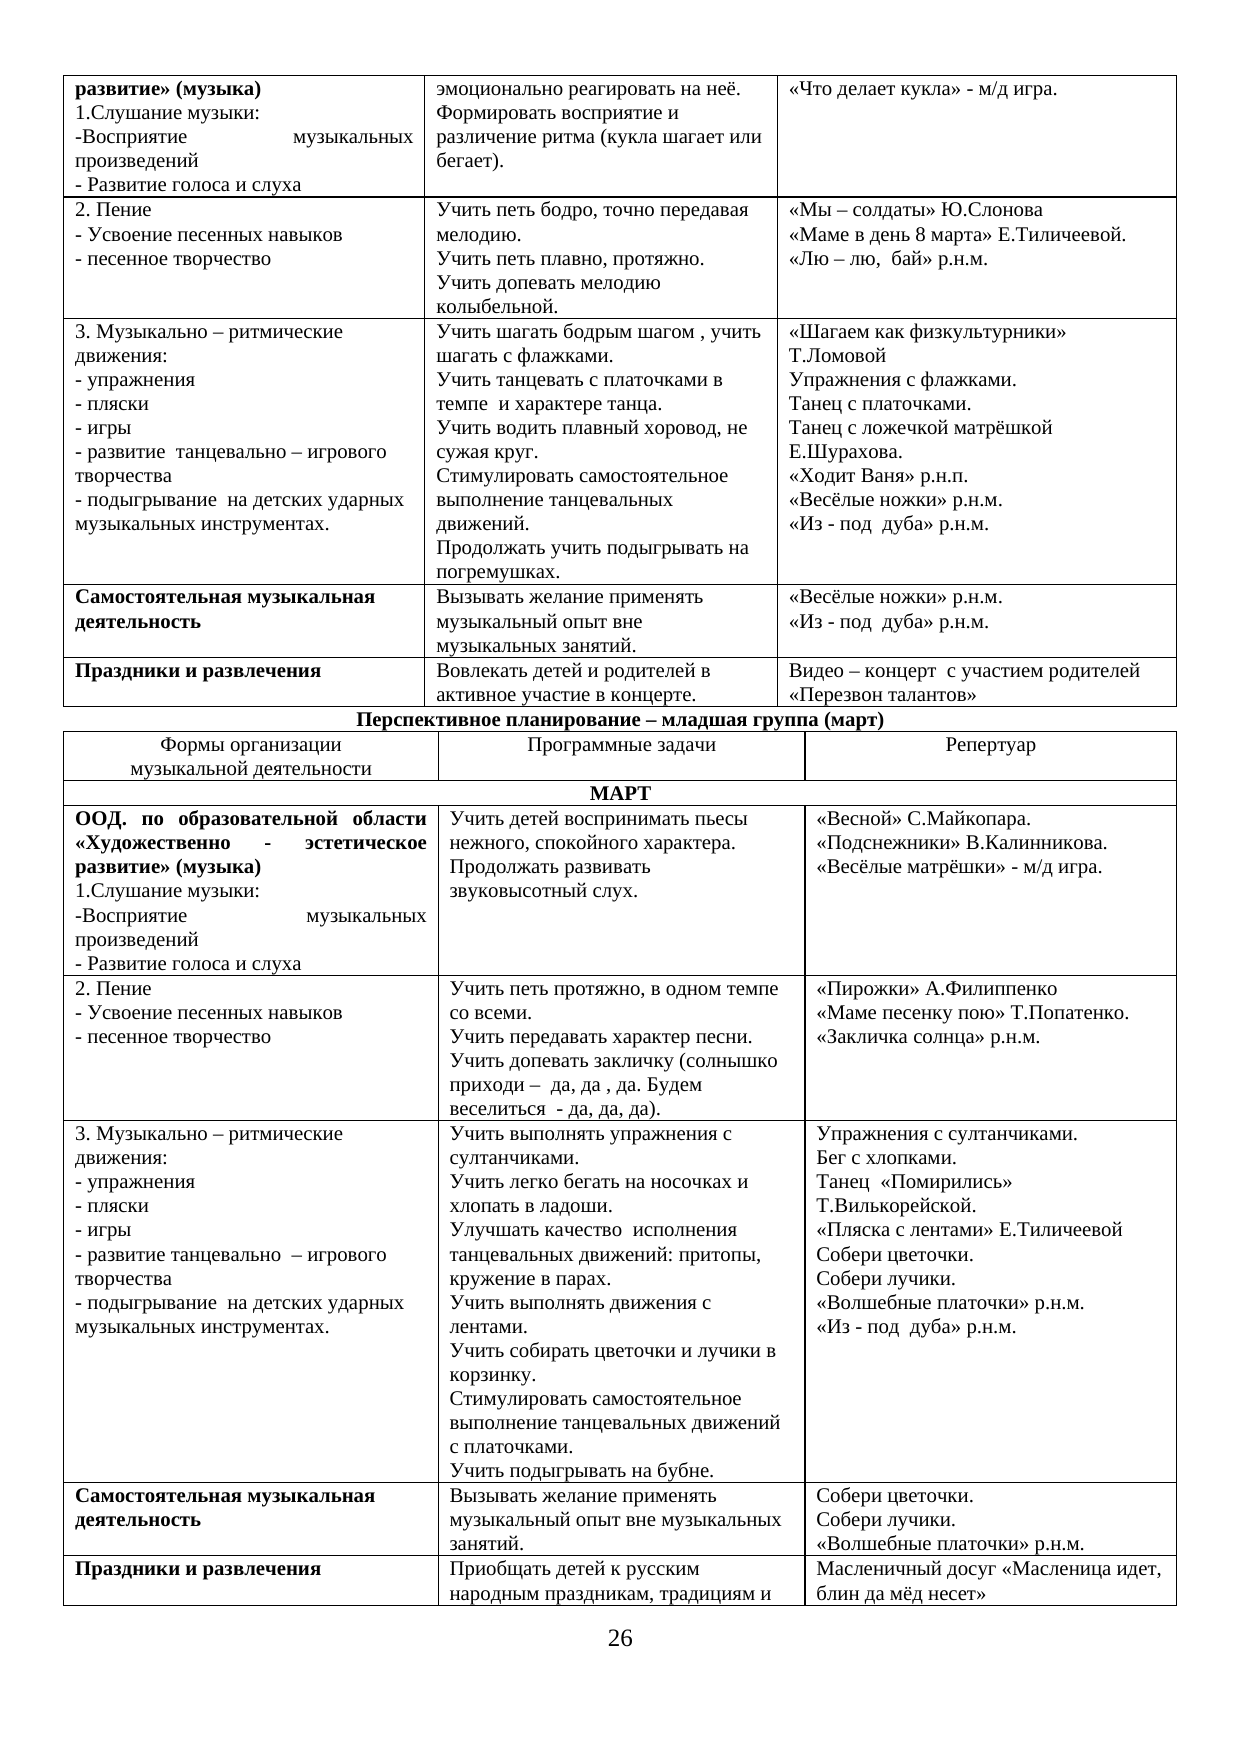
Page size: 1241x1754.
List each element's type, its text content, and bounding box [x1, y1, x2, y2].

table_cell Учить шагать бодрым шагом , учить шагать с флажками. Учить танцевать с платочками в темпе и характере танца. Учить водить плавный хоровод, не сужая круг. Стимулировать самостоятельное выполнение танцевальных движений. Продолжать учить подыгрывать на погремушках. [425, 319, 777, 583]
table_cell «Весной» С.Майкопара. «Подснежники» В.Калинникова. «Весёлые матрёшки» - м/д игра. [806, 806, 1176, 975]
table_cell Учить детей воспринимать пьесы нежного, спокойного характера. Продолжать развивать звуковысотный слух. [439, 806, 804, 975]
table_cell «Весёлые ножки» р.н.м. «Из - под дуба» р.н.м. [778, 585, 1176, 657]
table_cell МАРТ [64, 781, 1176, 805]
table_cell Учить петь бодро, точно передавая мелодию. Учить петь плавно, протяжно. Учить допевать мелодию колыбельной. [425, 198, 777, 318]
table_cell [806, 1556, 1176, 1604]
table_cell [64, 76, 424, 196]
table_header Формы организации музыкальной деятельности [64, 732, 438, 780]
table_cell Вызывать желание применять музыкальный опыт вне музыкальных занятий. [425, 585, 777, 657]
table_cell Учить петь протяжно, в одном темпе со всеми. Учить передавать характер песни. Учить допевать закличку (солнышко приходи – да, да , да. Будем веселиться - да, да, да). [439, 976, 804, 1120]
table_cell Упражнения с султанчиками. Бег с хлопками. Танец «Помирились» Т.Вилькорейской. «Пляска с лентами» Е.Тиличеевой Собери цветочки. Собери лучики. «Волшебные платочки» р.н.м. «Из - под дуба» р.н.м. [806, 1121, 1176, 1482]
table_cell Учить выполнять упражнения с султанчиками. Учить легко бегать на носочках и хлопать в ладоши. Улучшать качество исполнения танцевальных движений: притопы, кружение в парах. Учить выполнять движения с лентами. Учить собирать цветочки и лучики в корзинку. Стимулировать самостоятельное выполнение танцевальных движений с платочками. Учить подыгрывать на бубне. [439, 1121, 804, 1482]
table_cell «Шагаем как физкультурники» Т.Ломовой Упражнения с флажками. Танец с платочками. Танец с ложечкой матрёшкой Е.Шурахова. «Ходит Ваня» р.н.п. «Весёлые ножки» р.н.м. «Из - под дуба» р.н.м. [778, 319, 1176, 583]
table_cell Собери цветочки. Собери лучики. «Волшебные платочки» р.н.м. [806, 1483, 1176, 1555]
table_cell Самостоятельная музыкальная деятельность [64, 585, 424, 657]
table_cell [425, 76, 777, 196]
table_header Программные задачи [439, 732, 804, 780]
table_cell 2. Пение - Усвоение песенных навыков - песенное творчество [64, 976, 438, 1120]
table_cell Видео – концерт с участием родителей «Перезвон талантов» [778, 658, 1176, 706]
table_cell «Мы – солдаты» Ю.Слонова «Маме в день 8 марта» Е.Тиличеевой. «Лю – лю, бай» р.н.м. [778, 198, 1176, 318]
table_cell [64, 1556, 438, 1604]
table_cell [778, 76, 1176, 196]
table_cell 2. Пение - Усвоение песенных навыков - песенное творчество [64, 198, 424, 318]
table_cell Праздники и развлечения [64, 658, 424, 706]
text Перспективное планирование – младшая группа (март) [75, 707, 1165, 731]
table_cell «Пирожки» А.Филиппенко «Маме песенку пою» Т.Попатенко. «Закличка солнца» р.н.м. [806, 976, 1176, 1120]
table_cell Вызывать желание применять музыкальный опыт вне музыкальных занятий. [439, 1483, 804, 1555]
table_header Репертуар [806, 732, 1176, 780]
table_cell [439, 1556, 804, 1604]
table_cell Самостоятельная музыкальная деятельность [64, 1483, 438, 1555]
table_cell Вовлекать детей и родителей в активное участие в концерте. [425, 658, 777, 706]
